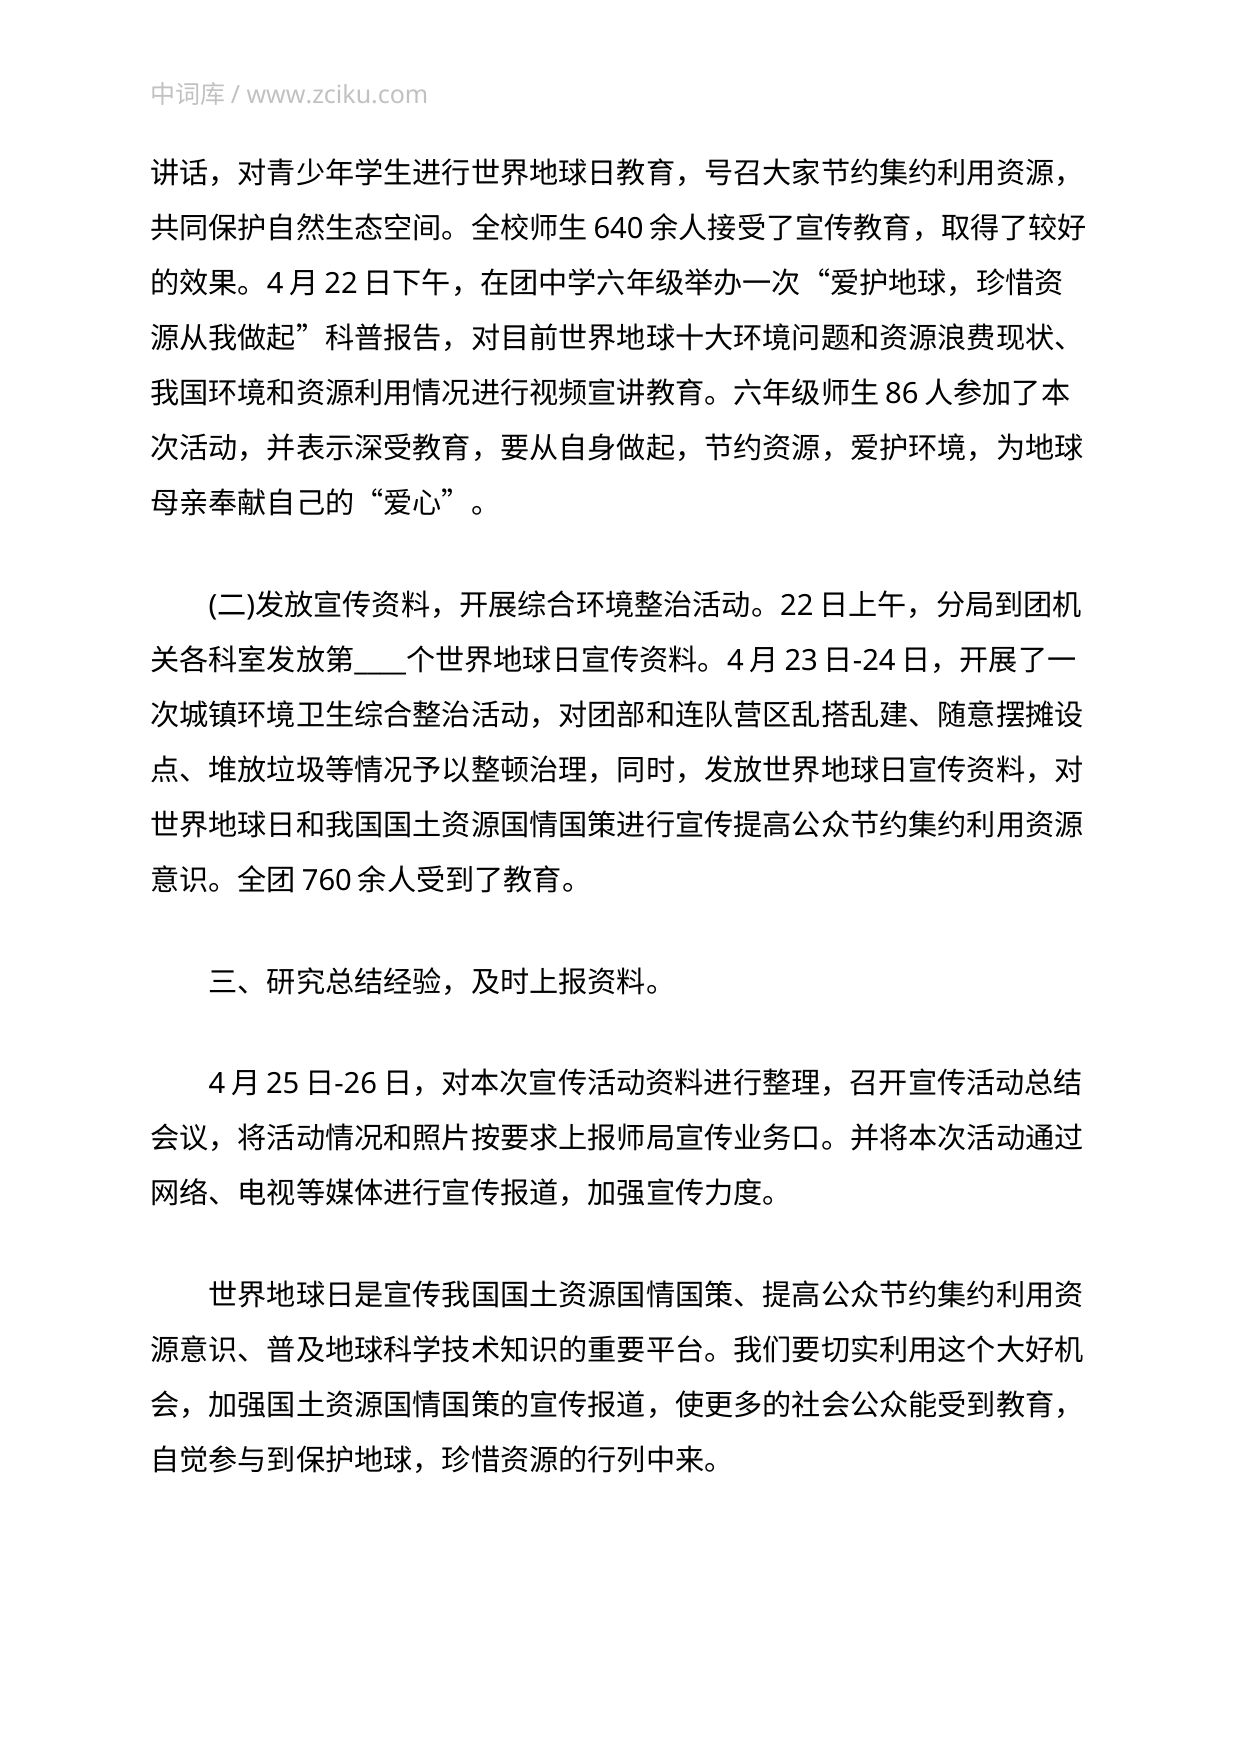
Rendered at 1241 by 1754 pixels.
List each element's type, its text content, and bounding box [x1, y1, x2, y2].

text (二)发放宣传资料，开展综合环境整治活动。22日上午，分局到团机关各科室发放第____个世界地球日宣传资料。4月23日-24日，开展了一次城镇环境卫生综合整治活动，对团部和连队营区乱搭乱建、随意摆摊设点、堆放垃圾等情况予以整顿治理，同时，发放世界地球日宣传资料，对世界地球日和我国国土资源国情国策进行宣传提高公众节约集约利用资源意识。全团760余人受到了教育。 [150, 581, 1090, 898]
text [150, 150, 1090, 522]
text 4月25日-26日，对本次宣传活动资料进行整理，召开宣传活动总结会议，将活动情况和照片按要求上报师局宣传业务口。并将本次活动通过网络、电视等媒体进行宣传报道，加强宣传力度。 [150, 1060, 1090, 1212]
text 三、研究总结经验，及时上报资料。 [150, 958, 1090, 1000]
text 世界地球日是宣传我国国土资源国情国策、提高公众节约集约利用资源意识、普及地球科学技术知识的重要平台。我们要切实利用这个大好机会，加强国土资源国情国策的宣传报道，使更多的社会公众能受到教育，自觉参与到保护地球，珍惜资源的行列中来。 [150, 1272, 1090, 1478]
